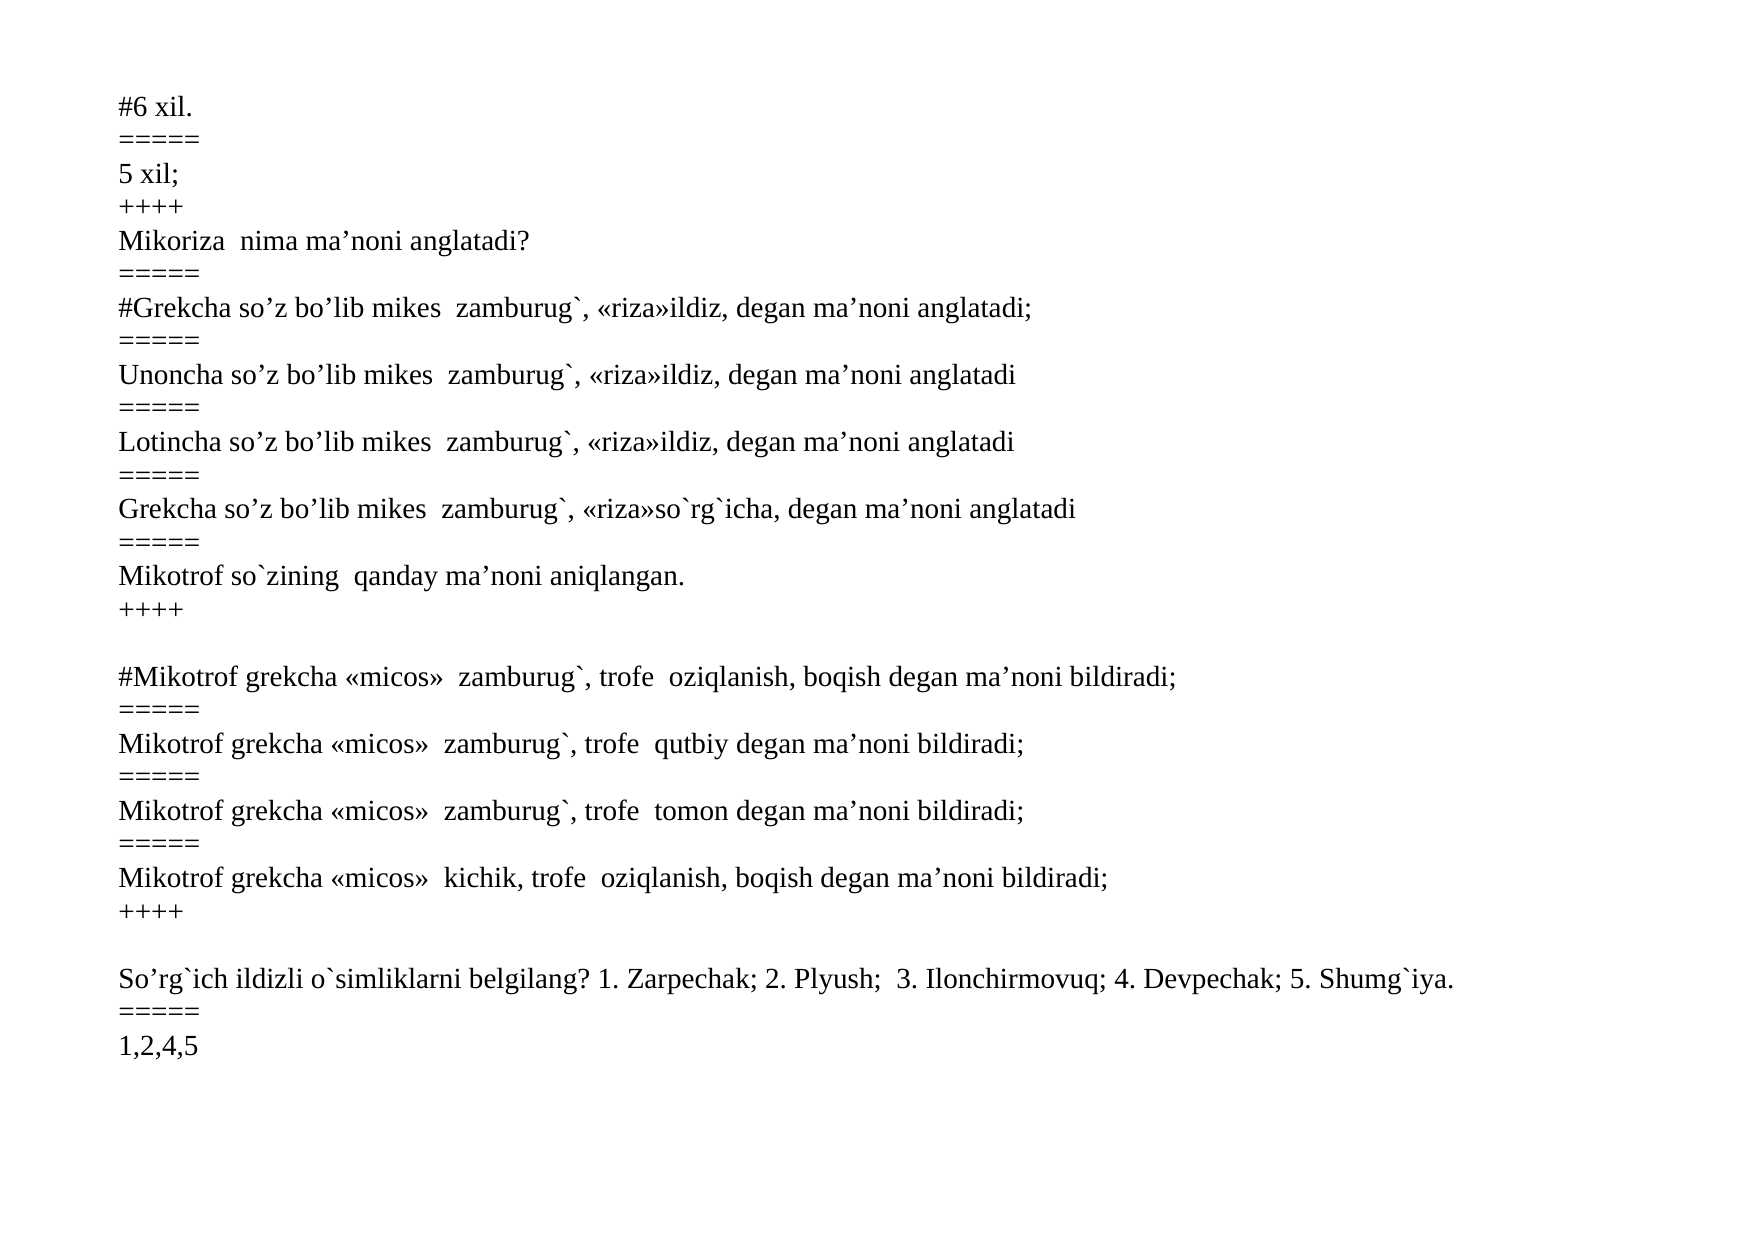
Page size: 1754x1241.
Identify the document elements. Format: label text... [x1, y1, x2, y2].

text Grekcha so’z bo’lib mikes zamburug`, «riza»so`rg`icha, degan ma’noni anglatadi [118, 491, 1636, 525]
text Lotincha so’z bo’lib mikes zamburug`, «riza»ildiz, degan ma’noni anglatadi [118, 424, 1636, 458]
text 1,2,4,5 [118, 1028, 1636, 1061]
text Mikotrof grekcha «micos» kichik, trofe oziqlanish, boqish degan ma’noni bildiradi; [118, 860, 1636, 894]
text Mikotrof so`zining qanday ma’noni aniqlangan. [118, 558, 1636, 592]
text ===== [118, 692, 1636, 726]
text ===== [118, 122, 1636, 156]
text Unoncha so’z bo’lib mikes zamburug`, «riza»ildiz, degan ma’noni anglatadi [118, 357, 1636, 391]
text #Mikotrof grekcha «micos» zamburug`, trofe oziqlanish, boqish degan ma’noni bildiradi; [118, 659, 1636, 692]
text ++++ [118, 189, 1636, 223]
text ===== [118, 994, 1636, 1028]
text ===== [118, 256, 1636, 290]
text #Grekcha so’z bo’lib mikes zamburug`, «riza»ildiz, degan ma’noni anglatadi; [118, 290, 1636, 323]
text ===== [118, 525, 1636, 558]
text ===== [118, 458, 1636, 491]
text Mikotrof grekcha «micos» zamburug`, trofe tomon degan ma’noni bildiradi; [118, 793, 1636, 827]
text ===== [118, 323, 1636, 357]
text ++++ [118, 592, 1636, 625]
text 5 xil; [118, 156, 1636, 189]
text ++++ [118, 894, 1636, 927]
text So’rg`ich ildizli o`simliklarni belgilang? 1. Zarpechak; 2. Plyush; 3. Ilonchirmovuq; 4. Devpechak; 5. Shumg`iya. [118, 961, 1636, 994]
text Mikoriza nima ma’noni anglatadi? [118, 223, 1636, 256]
text #6 xil. [118, 89, 1636, 122]
text ===== [118, 827, 1636, 860]
text ===== [118, 759, 1636, 793]
text Mikotrof grekcha «micos» zamburug`, trofe qutbiy degan ma’noni bildiradi; [118, 726, 1636, 759]
text ===== [118, 391, 1636, 424]
